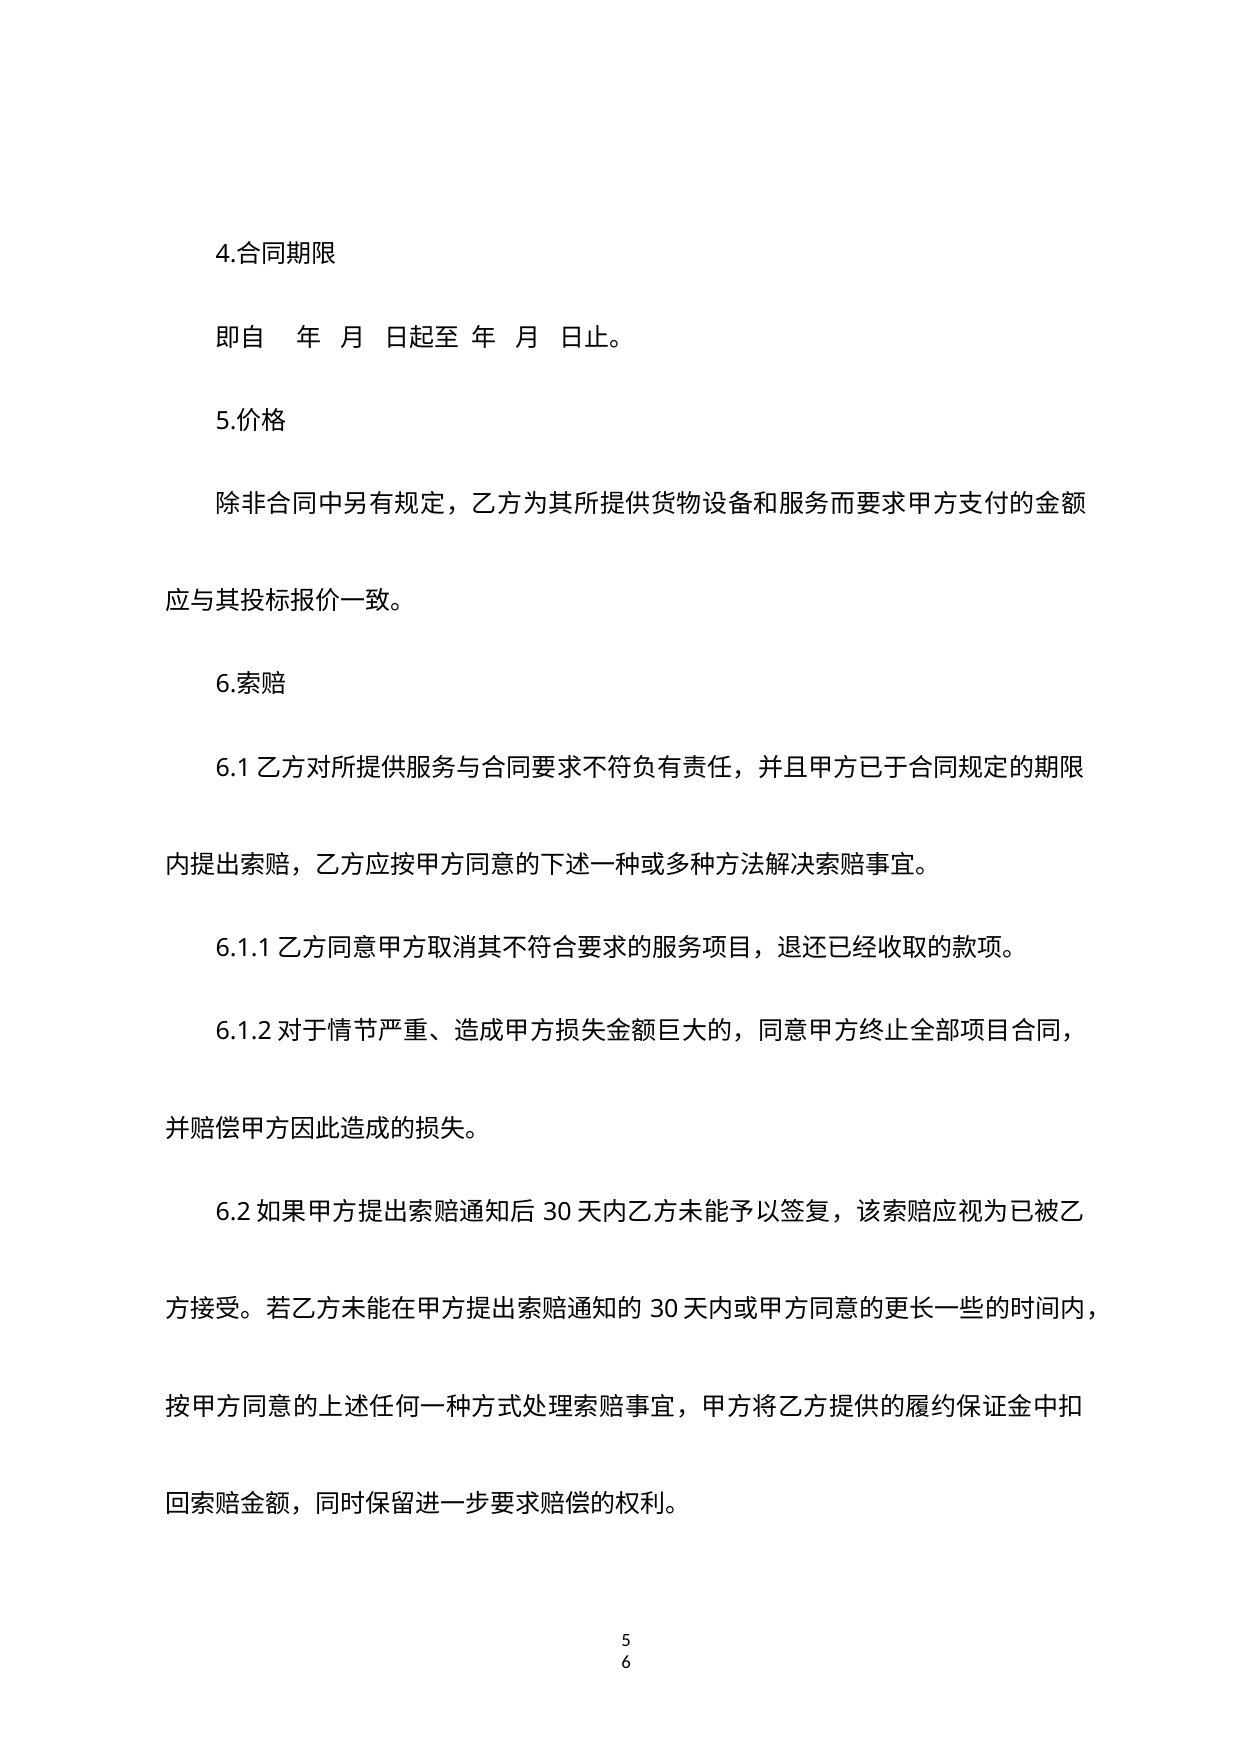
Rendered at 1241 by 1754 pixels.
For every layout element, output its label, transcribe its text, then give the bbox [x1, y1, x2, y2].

text 6.1.1乙方同意甲方取消其不符合要求的服务项目，退还已经收取的款项。 [165, 913, 1087, 978]
text 即自 年 月 日起至 年 月 日止。 [165, 303, 1087, 368]
text 6.索赔 [165, 649, 1087, 714]
text 除非合同中另有规定，乙方为其所提供货物设备和服务而要求甲方支付的金额应与其投标报价一致。 [165, 469, 1087, 631]
text 6.1.2对于情节严重、造成甲方损失金额巨大的，同意甲方终止全部项目合同，并赔偿甲方因此造成的损失。 [165, 996, 1087, 1159]
text 6.1乙方对所提供服务与合同要求不符负有责任，并且甲方已于合同规定的期限内提出索赔，乙方应按甲方同意的下述一种或多种方法解决索赔事宜。 [165, 733, 1087, 895]
text 5.价格 [165, 386, 1087, 451]
text 4.合同期限 [165, 219, 1087, 284]
text 6.2如果甲方提出索赔通知后 30天内乙方未能予以签复，该索赔应视为已被乙方接受。若乙方未能在甲方提出索赔通知的 30天内或甲方同意的更长一些的时间内，按甲方同意的上述任何一种方式处理索赔事宜，甲方将乙方提供的履约保证金中扣回索赔金额，同时保留进一步要求赔偿的权利。 [165, 1177, 1087, 1534]
